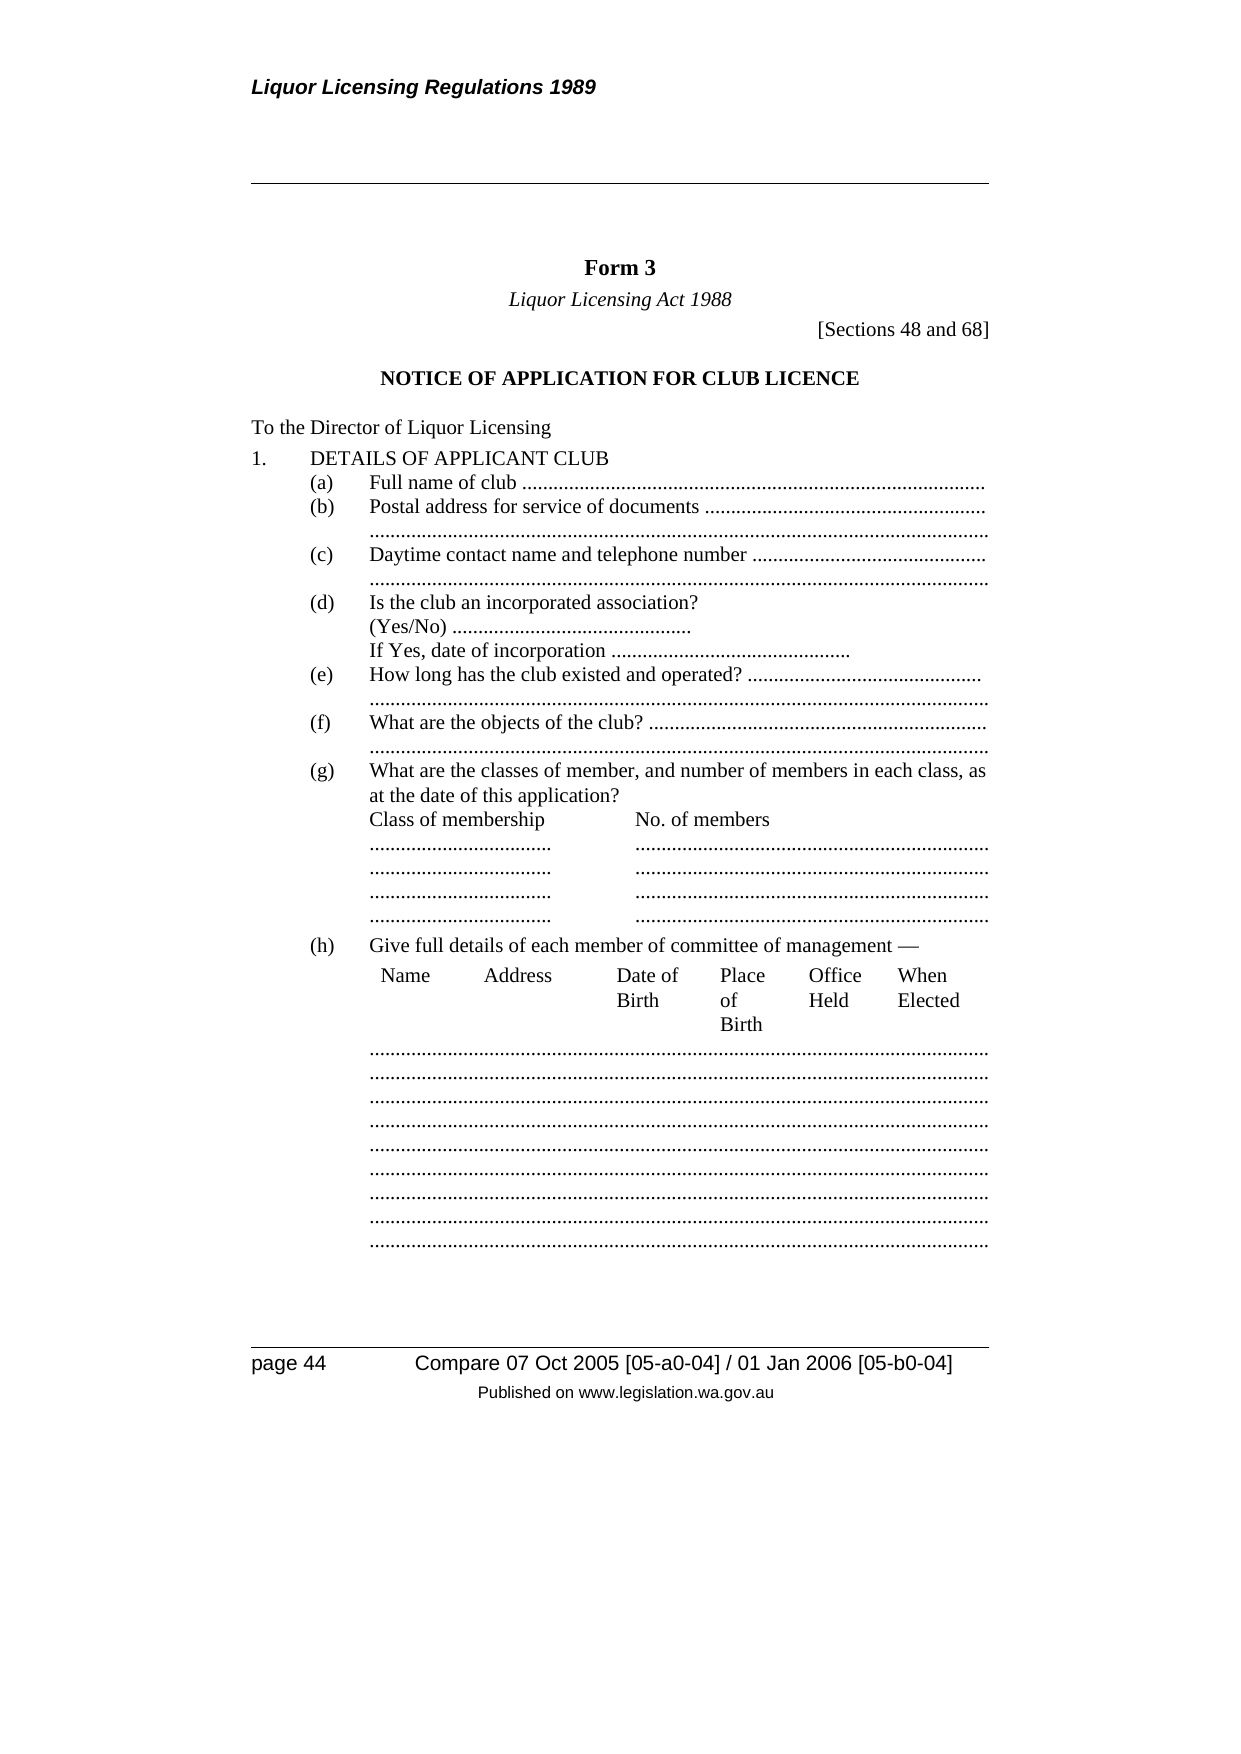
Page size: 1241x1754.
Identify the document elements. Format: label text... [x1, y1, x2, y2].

text (f) What are the objects of the club? ................................................................. [251, 710, 989, 734]
text To the Director of Liquor Licensing [251, 415, 989, 439]
text ....................................................................................................................... [251, 1060, 989, 1084]
table_header Name [369, 957, 472, 1036]
text 1. DETAILS OF APPLICANT CLUB [251, 446, 989, 470]
text Form 3 [251, 254, 989, 281]
text ....................................................................................................................... [251, 518, 989, 542]
table_header When Elected [886, 957, 989, 1036]
text ....................................................................................................................... [251, 1156, 989, 1180]
text ....................................................................................................................... [251, 1180, 989, 1204]
table_header Date of Birth [605, 957, 709, 1036]
text ....................................................................................................................... [251, 686, 989, 710]
text ....................................................................................................................... [251, 1084, 989, 1108]
text ....................................................................................................................... [251, 1132, 989, 1156]
text ....................................................................................................................... [251, 566, 989, 590]
text Class of membership No. of members [251, 807, 989, 831]
text (b) Postal address for service of documents ...................................................... [251, 494, 989, 518]
text ................................... .................................................................... [251, 831, 989, 855]
table_header Office Held [797, 957, 886, 1036]
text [251, 1204, 989, 1228]
text ....................................................................................................................... [251, 734, 989, 758]
text [Sections 48 and 68] [251, 317, 989, 341]
text ................................... .................................................................... [251, 855, 989, 879]
text (c) Daytime contact name and telephone number ............................................. [251, 542, 989, 566]
text (g) What are the classes of member, and number of members in each class, as at the date of this application? [251, 758, 989, 807]
text (a) Full name of club ......................................................................................... [251, 470, 989, 494]
text If Yes, date of incorporation .............................................. [251, 638, 989, 662]
text NOTICE OF APPLICATION FOR CLUB LICENCE [251, 366, 989, 390]
text ....................................................................................................................... [251, 1108, 989, 1132]
text (h) Give full details of each member of committee of management — [251, 933, 989, 957]
text ....................................................................................................................... [251, 1036, 989, 1060]
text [251, 1228, 989, 1252]
text ................................... .................................................................... [251, 879, 989, 903]
text Liquor Licensing Act 1988 [251, 287, 989, 311]
table_header Address [473, 957, 605, 1036]
text (d) Is the club an incorporated association? [251, 590, 989, 614]
text (e) How long has the club existed and operated? ............................................. [251, 662, 989, 686]
text ................................... .................................................................... [251, 903, 989, 927]
text (Yes/No) .............................................. [251, 614, 989, 638]
table_header Place of Birth [709, 957, 797, 1036]
